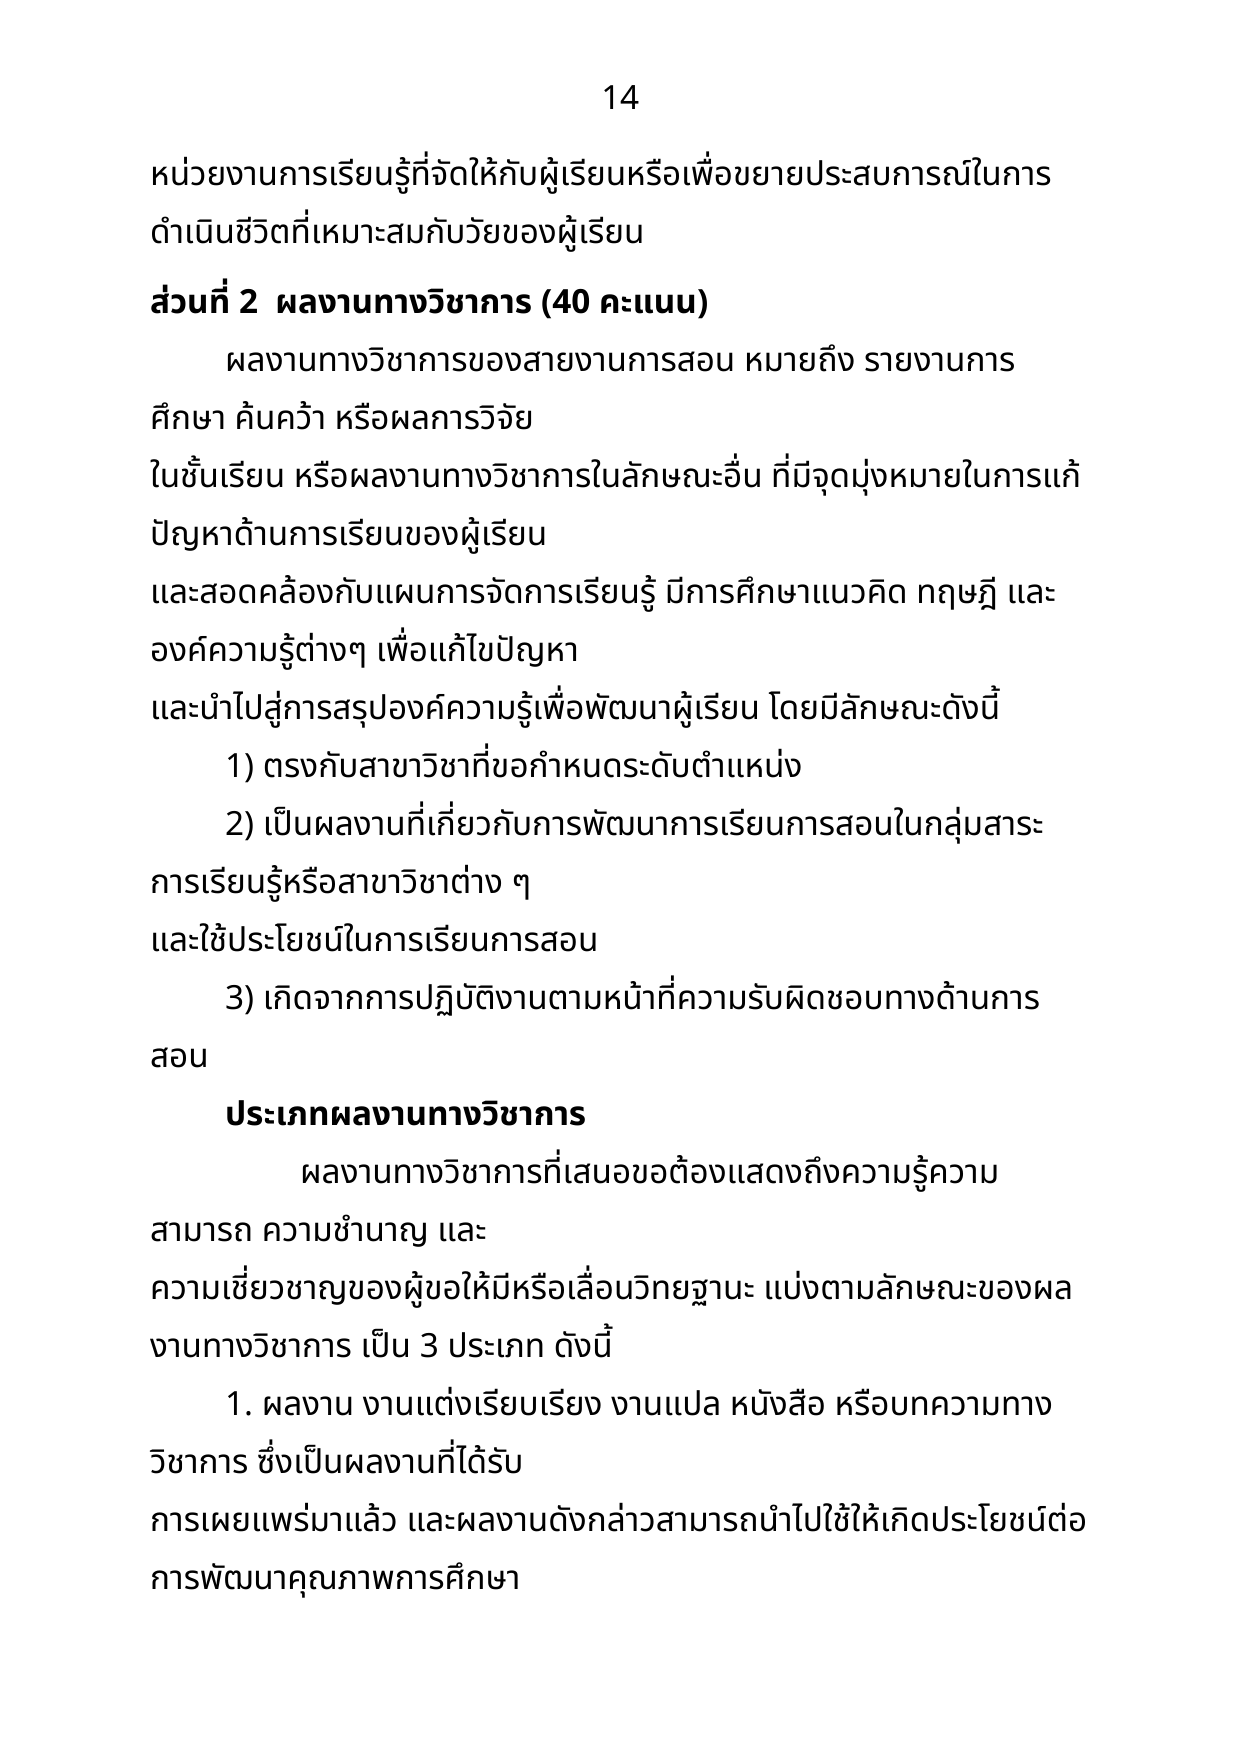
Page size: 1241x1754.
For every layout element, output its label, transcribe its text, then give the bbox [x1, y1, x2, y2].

text ส่วนที่ 2 ผลงานทางวิชาการ (40 คะแนน) [150, 278, 1090, 329]
text 1) ตรงกับสาขาวิชาที่ขอกำหนดระดับตำแหน่ง [150, 742, 1090, 792]
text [150, 150, 1090, 258]
text ผลงานทางวิชาการที่เสนอขอต้องแสดงถึงความรู้ความสามารถ ความชำนาญ และ ความเชี่ยวชาญของผู้ขอให้มีหรือเลื่อนวิทยฐานะ แบ่งตามลักษณะของผลงานทางวิชาการ เป็น 3 ประเภท ดังนี้ [150, 1148, 1090, 1372]
text 2) เป็นผลงานที่เกี่ยวกับการพัฒนาการเรียนการสอนในกลุ่มสาระการเรียนรู้หรือสาขาวิชาต่าง ๆ และใช้ประโยชน์ในการเรียนการสอน [150, 800, 1090, 966]
text 1. ผลงาน งานแต่งเรียบเรียง งานแปล หนังสือ หรือบทความทางวิชาการ ซึ่งเป็นผลงานที่ได้รับ การเผยแพร่มาแล้ว และผลงานดังกล่าวสามารถนำไปใช้ให้เกิดประโยชน์ต่อการพัฒนาคุณภาพการศึกษา [150, 1380, 1090, 1604]
text 3) เกิดจากการปฏิบัติงานตามหน้าที่ความรับผิดชอบทางด้านการสอน [150, 974, 1090, 1082]
text ประเภทผลงานทางวิชาการ [150, 1090, 1090, 1140]
text ผลงานทางวิชาการของสายงานการสอน หมายถึง รายงานการศึกษา ค้นคว้า หรือผลการวิจัย ในชั้นเรียน หรือผลงานทางวิชาการในลักษณะอื่น ที่มีจุดมุ่งหมายในการแก้ปัญหาด้านการเรียนของผู้เรียน และสอดคล้องกับแผนการจัดการเรียนรู้ มีการศึกษาแนวคิด ทฤษฎี และองค์ความรู้ต่างๆ เพื่อแก้ไขปัญหา และนำไปสู่การสรุปองค์ความรู้เพื่อพัฒนาผู้เรียน โดยมีลักษณะดังนี้ [150, 336, 1090, 734]
